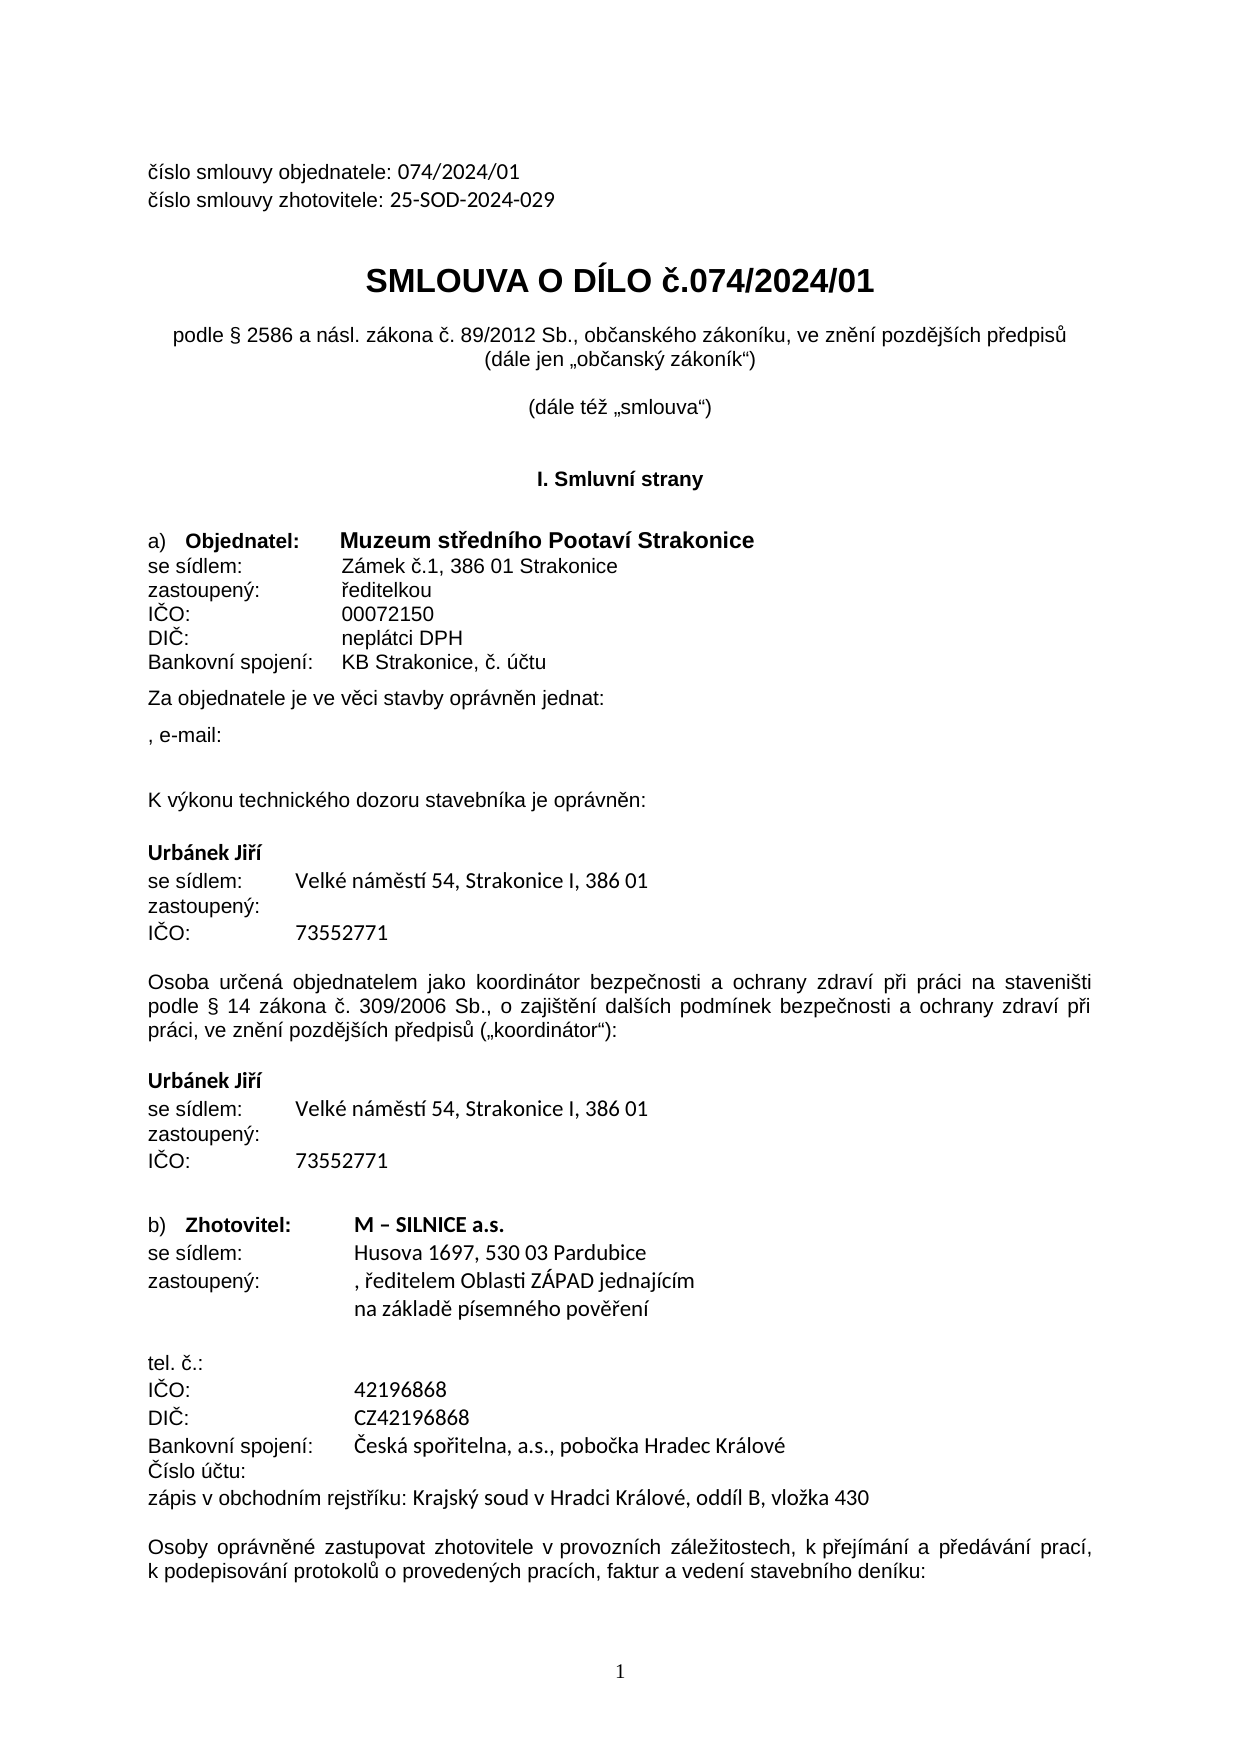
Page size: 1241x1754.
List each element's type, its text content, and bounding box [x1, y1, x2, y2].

text I. Smluvní strany [148, 467, 1093, 491]
text zastoupený: [148, 1122, 1093, 1146]
text IČO: 73552771 [148, 918, 1093, 946]
text Urbánek Jiří [148, 1066, 1093, 1094]
text se sídlem: Velké náměstí 54, Strakonice I, 386 01 [148, 1094, 1093, 1122]
text se sídlem: Zámek č.1, 386 01 Strakonice [148, 554, 1093, 578]
text IČO: 00072150 [148, 602, 1093, 626]
text K výkonu technického dozoru stavebníka je oprávněn: [148, 788, 1093, 812]
text Osoby oprávněné zastupovat zhotovitele v provozních záležitostech, k přejímání a předávání prací, k podepisování protokolů o provedených pracích, faktur a vedení stavebního deníku: [148, 1535, 1093, 1583]
text DIČ: neplátci DPH [148, 626, 1093, 649]
text Urbánek Jiří [148, 838, 1093, 866]
text podle § 2586 a násl. zákona č. 89/2012 Sb., občanského zákoníku, ve znění pozdějších předpisů (dále jen „občanský zákoník“) [148, 323, 1093, 371]
text zastoupený: ředitelkou [148, 578, 1093, 602]
list Objednatel: Muzeum středního Pootaví Strakonice [148, 527, 1093, 554]
text Bankovní spojení: KB Strakonice, č. účtu [148, 649, 1093, 673]
text IČO: 42196868 [148, 1375, 1093, 1403]
text se sídlem: Velké náměstí 54, Strakonice I, 386 01 [148, 866, 1093, 894]
text číslo smlouvy objednatele: 074/2024/01 [148, 157, 1093, 185]
text tel. č.: [148, 1351, 1093, 1375]
text SMLOUVA O DÍLO č.074/2024/01 [148, 261, 1093, 299]
text Číslo účtu: [148, 1459, 1093, 1483]
text číslo smlouvy zhotovitele: 25-SOD-2024-029 [148, 185, 1093, 213]
text Osoba určená objednatelem jako koordinátor bezpečnosti a ochrany zdraví při práci na staveništi podle § 14 zákona č. 309/2006 Sb., o zajištění dalších podmínek bezpečnosti a ochrany zdraví při práci, ve znění pozdějších předpisů („koordinátor“): [148, 970, 1093, 1042]
text , e-mail: [148, 722, 1093, 746]
text DIČ: CZ42196868 [148, 1403, 1093, 1431]
text se sídlem: Husova 1697, 530 03 Pardubice [148, 1238, 1093, 1266]
text zápis v obchodním rejstříku: Krajský soud v Hradci Králové, oddíl B, vložka 430 [148, 1483, 1093, 1511]
text zastoupený: , ředitelem Oblasti ZÁPAD jednajícím na základě písemného pověření [148, 1266, 1093, 1322]
list Zhotovitel: M – SILNICE a.s. [148, 1210, 1093, 1238]
text IČO: 73552771 [148, 1146, 1093, 1174]
text zastoupený: [148, 894, 1093, 918]
text Za objednatele je ve věci stavby oprávněn jednat: [148, 686, 1093, 710]
text (dále též „smlouva“) [148, 395, 1093, 419]
text Bankovní spojení: Česká spořitelna, a.s., pobočka Hradec Králové [148, 1431, 1093, 1459]
